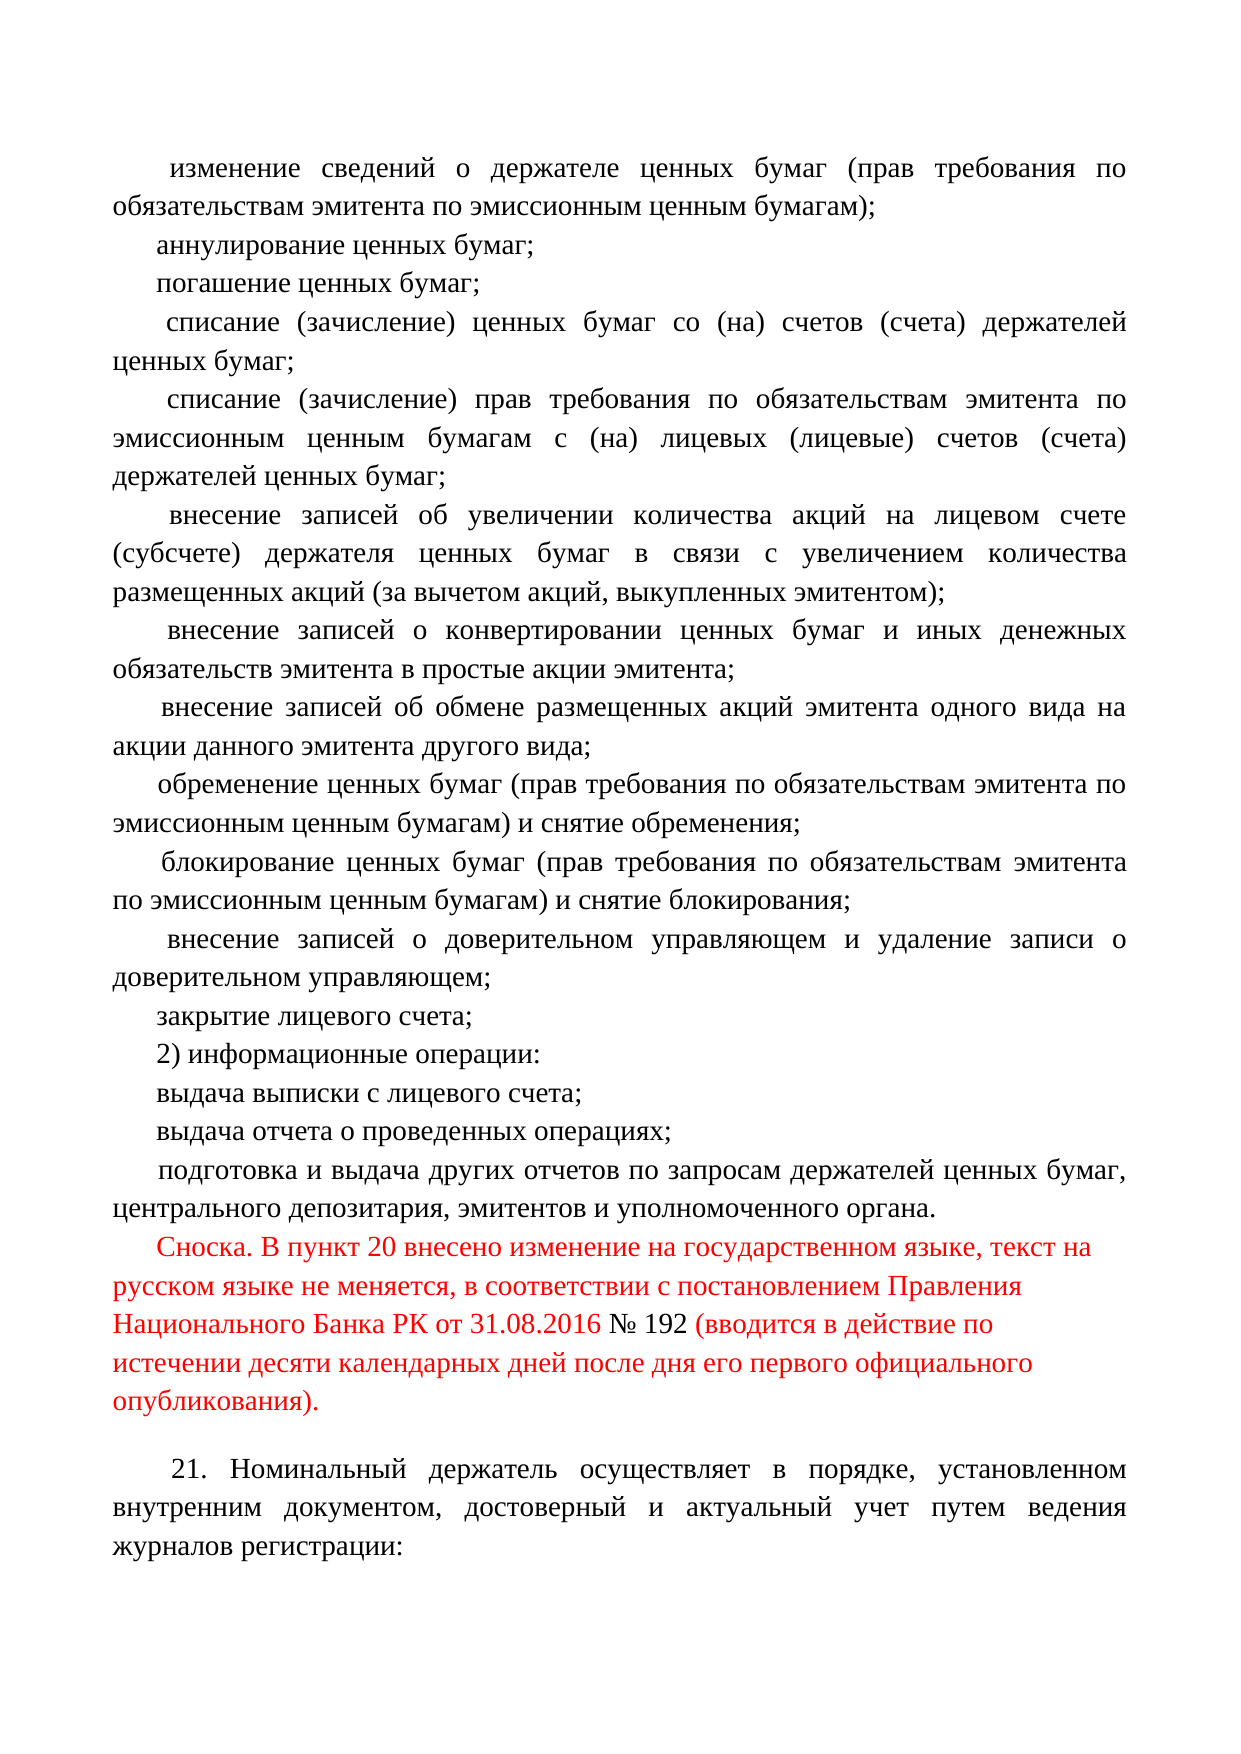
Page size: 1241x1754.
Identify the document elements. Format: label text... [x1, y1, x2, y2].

text выдача выписки с лицевого счета; [112, 1075, 1128, 1108]
text внесение записей об обмене размещенных акций эмитента одного вида на акции данного эмитента другого вида; [112, 689, 1128, 762]
text внесение записей о доверительном управляющем и удаление записи о доверительном управляющем; [112, 921, 1128, 993]
text изменение сведений о держателе ценных бумаг (прав требования по обязательствам эмитента по эмиссионным ценным бумагам); [112, 150, 1128, 222]
text погашение ценных бумаг; [112, 266, 1128, 299]
text блокирование ценных бумаг (прав требования по обязательствам эмитента по эмиссионным ценным бумагам) и снятие блокирования; [112, 844, 1128, 916]
text списание (зачисление) прав требования по обязательствам эмитента по эмиссионным ценным бумагам с (на) лицевых (лицевые) счетов (счета) держателей ценных бумаг; [112, 381, 1128, 492]
text внесение записей об увеличении количества акций на лицевом счете (субсчете) держателя ценных бумаг в связи с увеличением количества размещенных акций (за вычетом акций, выкупленных эмитентом); [112, 497, 1128, 607]
text аннулирование ценных бумаг; [112, 227, 1128, 261]
text 2) информационные операции: [112, 1036, 1128, 1070]
text списание (зачисление) ценных бумаг со (на) счетов (счета) держателей ценных бумаг; [112, 304, 1128, 376]
text подготовка и выдача других отчетов по запросам держателей ценных бумаг, центрального депозитария, эмитентов и уполномоченного органа. [112, 1152, 1128, 1224]
text обременение ценных бумаг (прав требования по обязательствам эмитента по эмиссионным ценным бумагам) и снятие обременения; [112, 767, 1128, 839]
text закрытие лицевого счета; [112, 998, 1128, 1031]
text Сноска. В пункт 20 внесено изменение на государственном языке, текст на русском языке не меняется, в соответствии с постановлением Правления Национального Банка РК от 31.08.2016 № 192 (вводится в действие по истечении десяти календарных дней после дня его первого официального опубликования). [112, 1229, 1128, 1447]
text выдача отчета о проведенных операциях; [112, 1113, 1128, 1147]
text внесение записей о конвертировании ценных бумаг и иных денежных обязательств эмитента в простые акции эмитента; [112, 612, 1128, 684]
text 21. Номинальный держатель осуществляет в порядке, установленном внутренним документом, достоверный и актуальный учет путем ведения журналов регистрации: [112, 1451, 1128, 1562]
